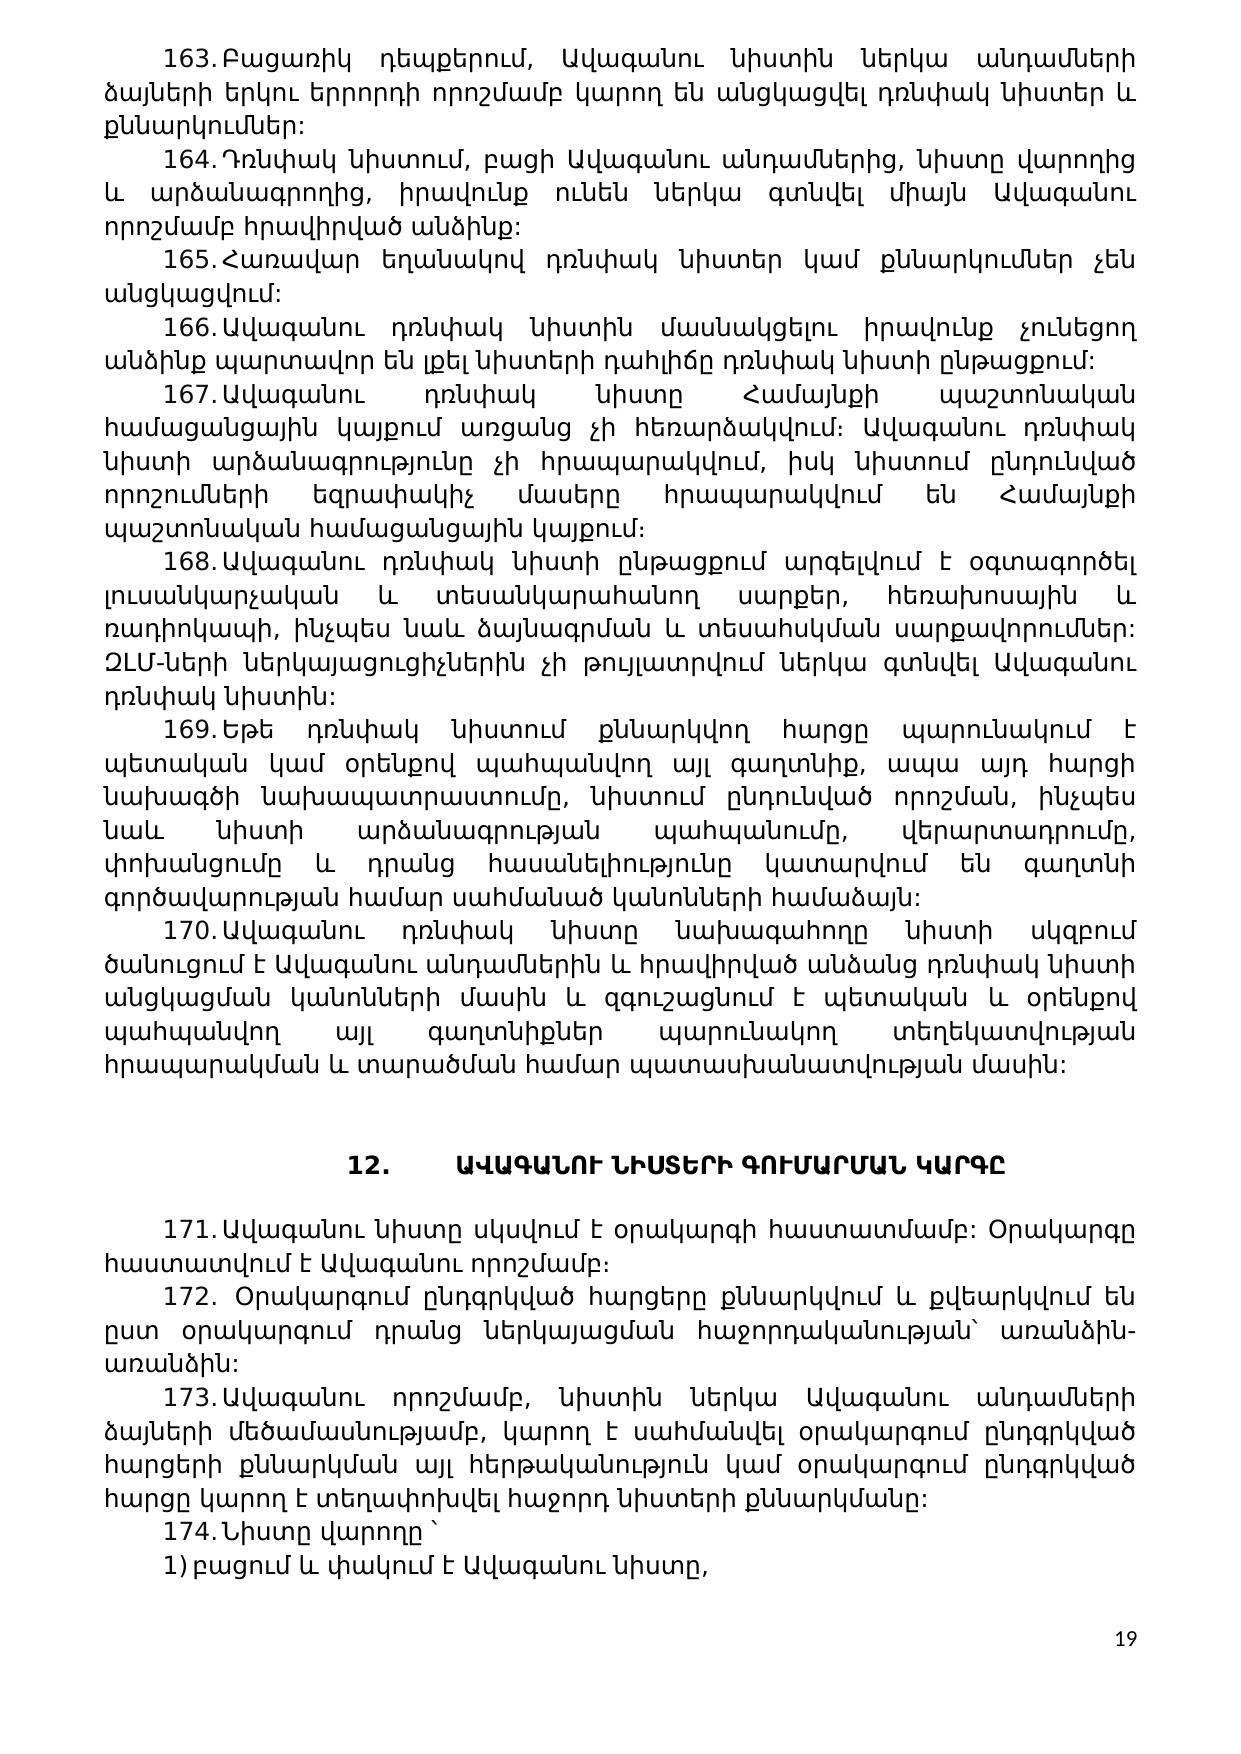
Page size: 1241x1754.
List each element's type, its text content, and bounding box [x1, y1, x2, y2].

list Օրակարգում ընդգրկված հարցերը քննարկվում և քվեարկվում են ըստ օրակարգում դրանց ներկայացման հաջորդականության՝ առանձին-առանձին: [103, 1282, 1137, 1379]
list Ավագանու դռնփակ նիստին մասնակցելու իրավունք չունեցող անձինք պարտավոր են լքել նիստերի դահլիճը դռնփակ նիստի ընթացքում: [103, 313, 1137, 375]
list Ավագանու դռնփակ նիստը նախագահողը նիստի սկզբում ծանուցում է Ավագանու անդամներին և հրավիրված անձանց դռնփակ նիստի անցկացման կանոնների մասին և զգուշացնում է պետական ​​և օրենքով պահպանվող այլ գաղտնիքներ պարունակող տեղեկատվության հրապարակման և տարածման համար պատասխանատվության մասին: [103, 916, 1137, 1080]
list բացում և փակում է Ավագանու նիստը, [103, 1551, 1137, 1580]
list Ավագանու որոշմամբ, նիստին ներկա Ավագանու անդամների ձայների մեծամասնությամբ, կարող է սահմանվել օրակարգում ընդգրկված հարցերի քննարկման այլ հերթականություն կամ օրակարգում ընդգրկված հարցը կարող է տեղափոխվել հաջորդ նիստերի քննարկմանը: [103, 1383, 1137, 1513]
list Ավագանու նիստը սկսվում է օրակարգի հաստատմամբ: Օրակարգը հաստատվում է Ավագանու որոշմամբ։ [103, 1215, 1137, 1278]
list Բացառիկ դեպքերում, Ավագանու նիստին ներկա անդամների ձայների երկու երրորդի որոշմամբ կարող են անցկացվել դռնփակ նիստեր և քննարկումներ: [103, 44, 1137, 141]
list Դռնփակ նիստում, բացի Ավագանու անդամներից, նիստը վարողից և արձանագրողից, իրավունք ունեն ներկա գտնվել միայն Ավագանու որոշմամբ հրավիրված անձինք: [103, 145, 1137, 241]
list Հառավար եղանակով դռնփակ նիստեր կամ քննարկումներ չեն անցկացվում: [103, 246, 1137, 308]
list Ավագանու դռնփակ նիստը Համայնքի պաշտոնական համացանցային կայքում առցանց չի հեռարձակվում։ Ավագանու դռնփակ նիստի արձանագրությունը չի հրապարակվում, իսկ նիստում ընդունված որոշումների եզրափակիչ մասերը հրապարակվում են Համայնքի պաշտոնական համացանցային կայքում։ [103, 380, 1137, 543]
list Եթե դռնփակ նիստում քննարկվող հարցը պարունակում է պետական կամ օրենքով պահպանվող այլ գաղտնիք, ապա այդ հարցի նախագծի նախապատրաստումը, նիստում ընդունված որոշման, ինչպես նաև նիստի արձանագրության պահպանումը, վերարտադրումը, փոխանցումը և դրանց հասանելիությունը կատարվում են գաղտնի գործավարության համար սահմանած կանոնների համաձայն: [103, 715, 1137, 912]
list ԱՎԱԳԱՆՈՒ ՆԻՍՏԵՐԻ ԳՈՒՄԱՐՄԱՆ ԿԱՐԳԸ [216, 1151, 1137, 1180]
list Ավագանու դռնփակ նիստի ընթացքում արգելվում է օգտագործել լուսանկարչական և տեսանկարահանող սարքեր, հեռախոսային և ռադիոկապի, ինչպես նաև ձայնագրման և տեսահսկման սարքավորումներ: ԶԼՄ-ների ներկայացուցիչներին չի թույլատրվում ներկա գտնվել Ավագանու դռնփակ նիստին: [103, 547, 1137, 711]
list Նիստը վարողը ՝ [103, 1517, 1137, 1546]
